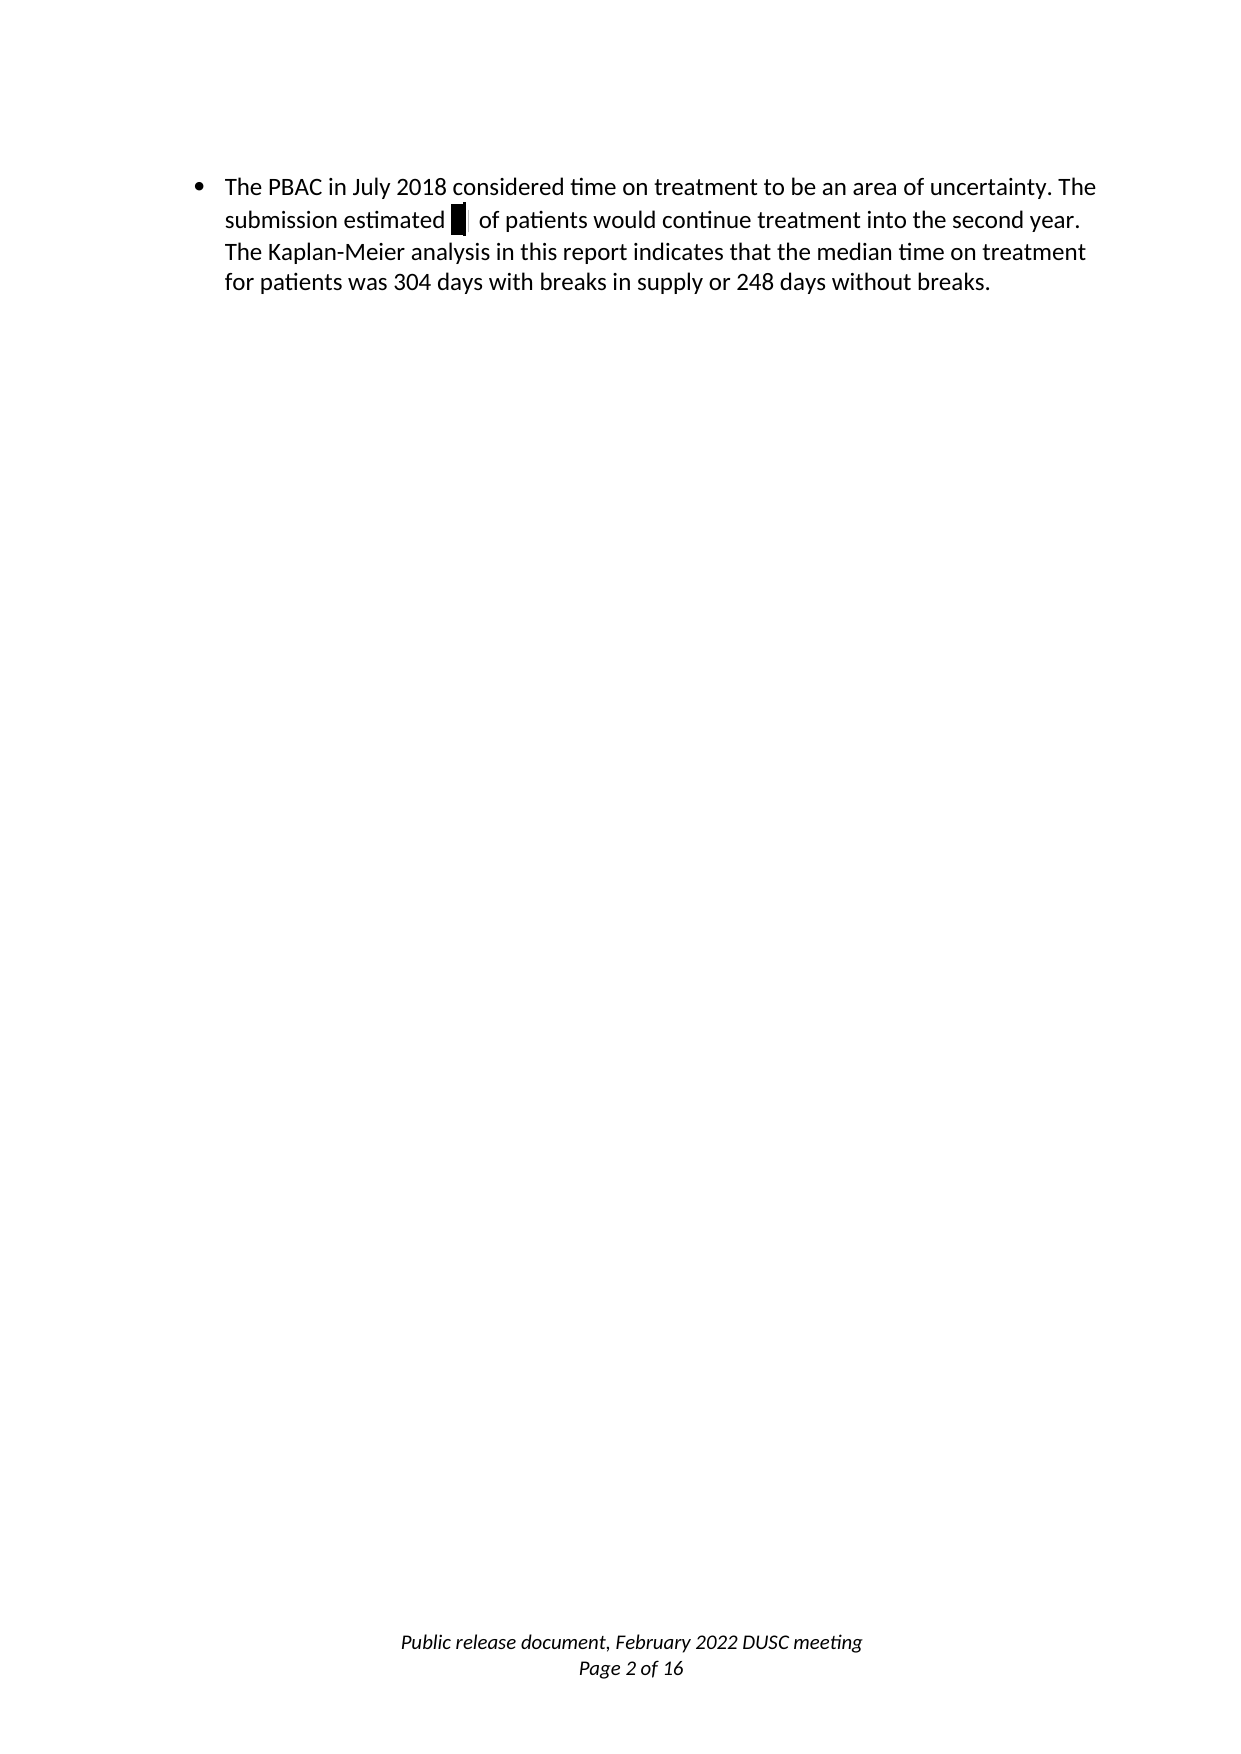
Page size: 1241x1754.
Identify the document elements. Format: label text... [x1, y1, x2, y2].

list The PBAC in July 2018 considered time on treatment to be an area of uncertainty. The submission estimated | | of patients would continue treatment into the second year. The Kaplan-Meier analysis in this report indicates that the median time on treatment for patients was 304 days with breaks in supply or 248 days without breaks. [195, 171, 1098, 297]
